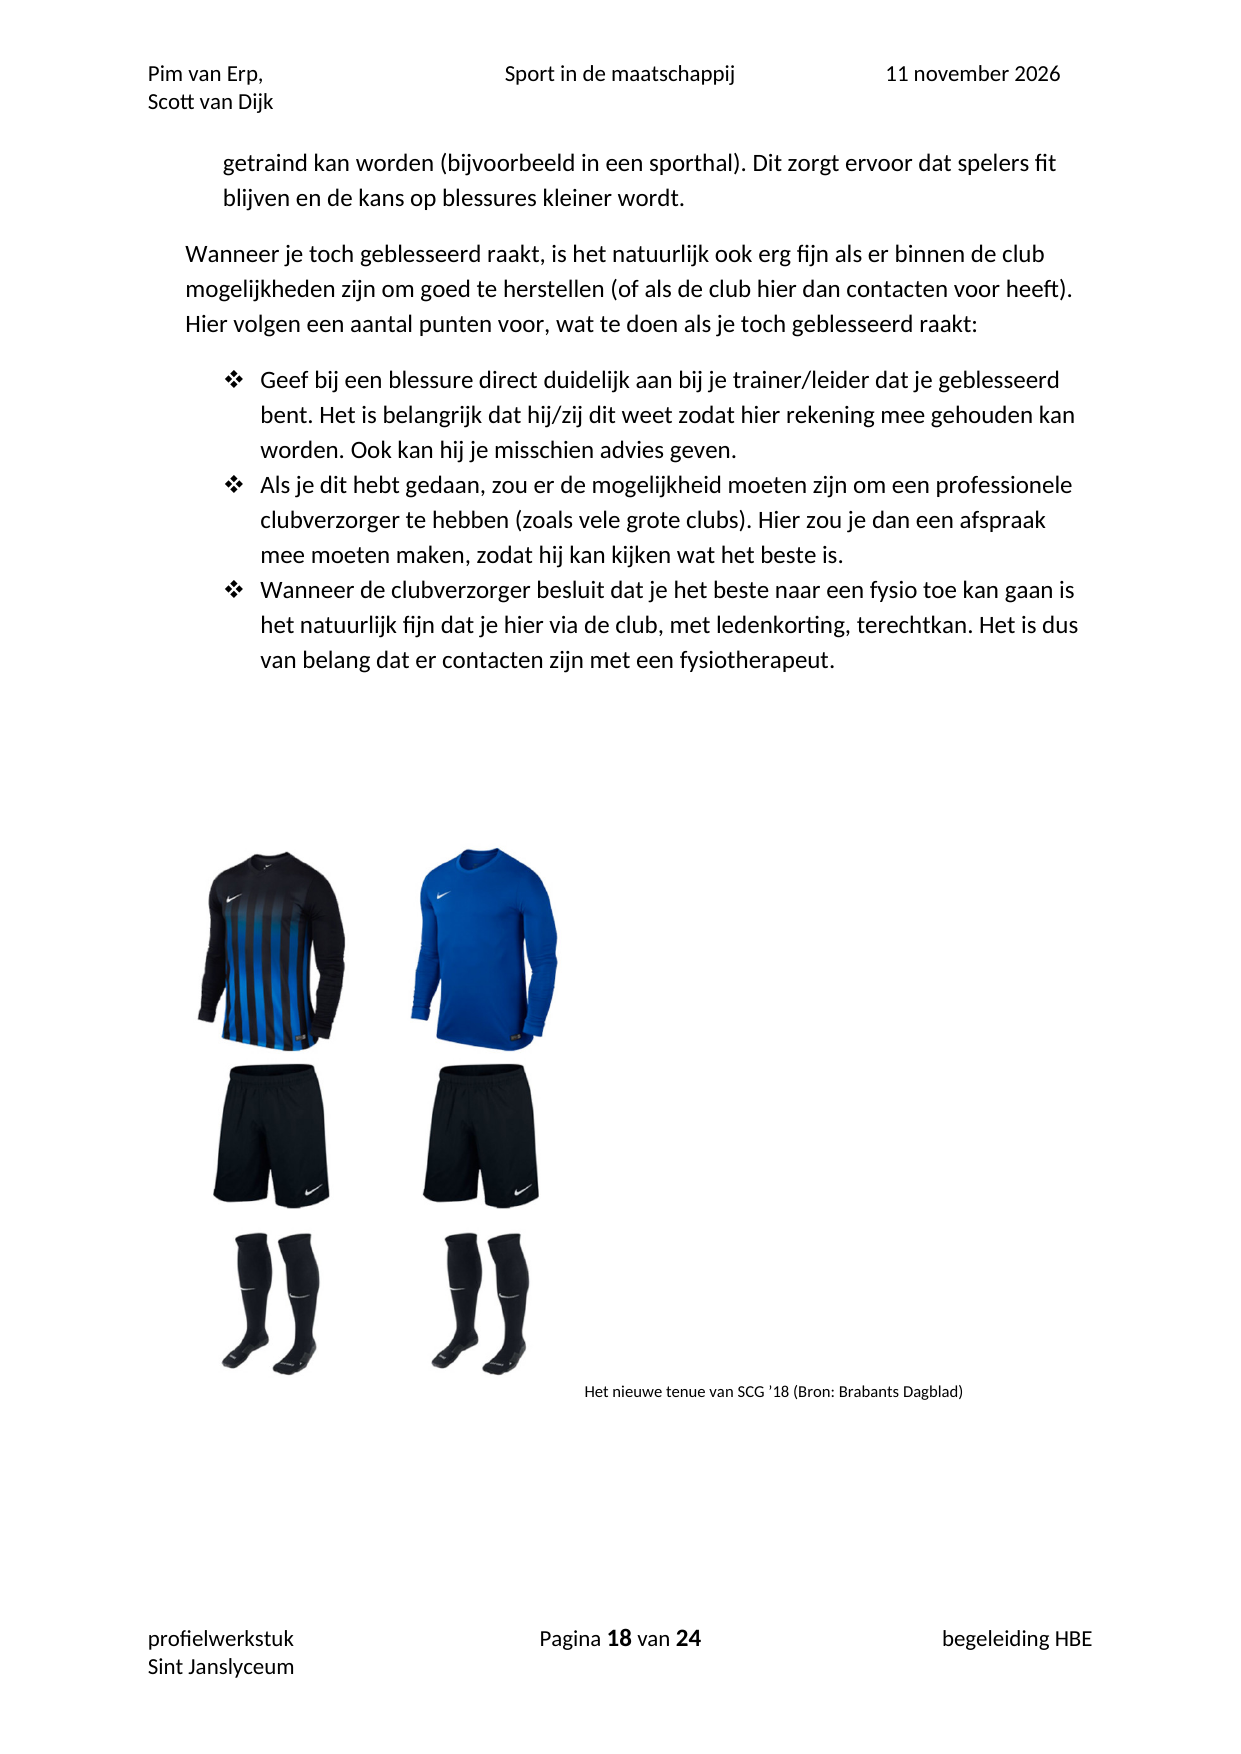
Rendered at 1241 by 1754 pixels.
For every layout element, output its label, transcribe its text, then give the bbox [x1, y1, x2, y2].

list Geef bij een blessure direct duidelijk aan bij je trainer/leider dat je geblesseerd bent. Het is belangrijk dat hij/zij dit weet zodat hier rekening mee gehouden kan worden. Ook kan hij je misschien advies geven. [223, 364, 1093, 465]
list Wanneer de clubverzorger besluit dat je het beste naar een fysio toe kan gaan is het natuurlijk fijn dat je hier via de club, met ledenkorting, terechtkan. Het is dus van belang dat er contacten zijn met een fysiotherapeut. [223, 574, 1093, 675]
picture [147, 811, 585, 1398]
text Wanneer je toch geblesseerd raakt, is het natuurlijk ook erg fijn als er binnen de club mogelijkheden zijn om goed te herstellen (of als de club hier dan contacten voor heeft). Hier volgen een aantal punten voor, wat te doen als je toch geblesseerd raakt: [185, 238, 1093, 339]
list Als je dit hebt gedaan, zou er de mogelijkheid moeten zijn om een professionele clubverzorger te hebben (zoals vele grote clubs). Hier zou je dan een afspraak mee moeten maken, zodat hij kan kijken wat het beste is. [223, 469, 1093, 570]
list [185, 148, 1093, 213]
